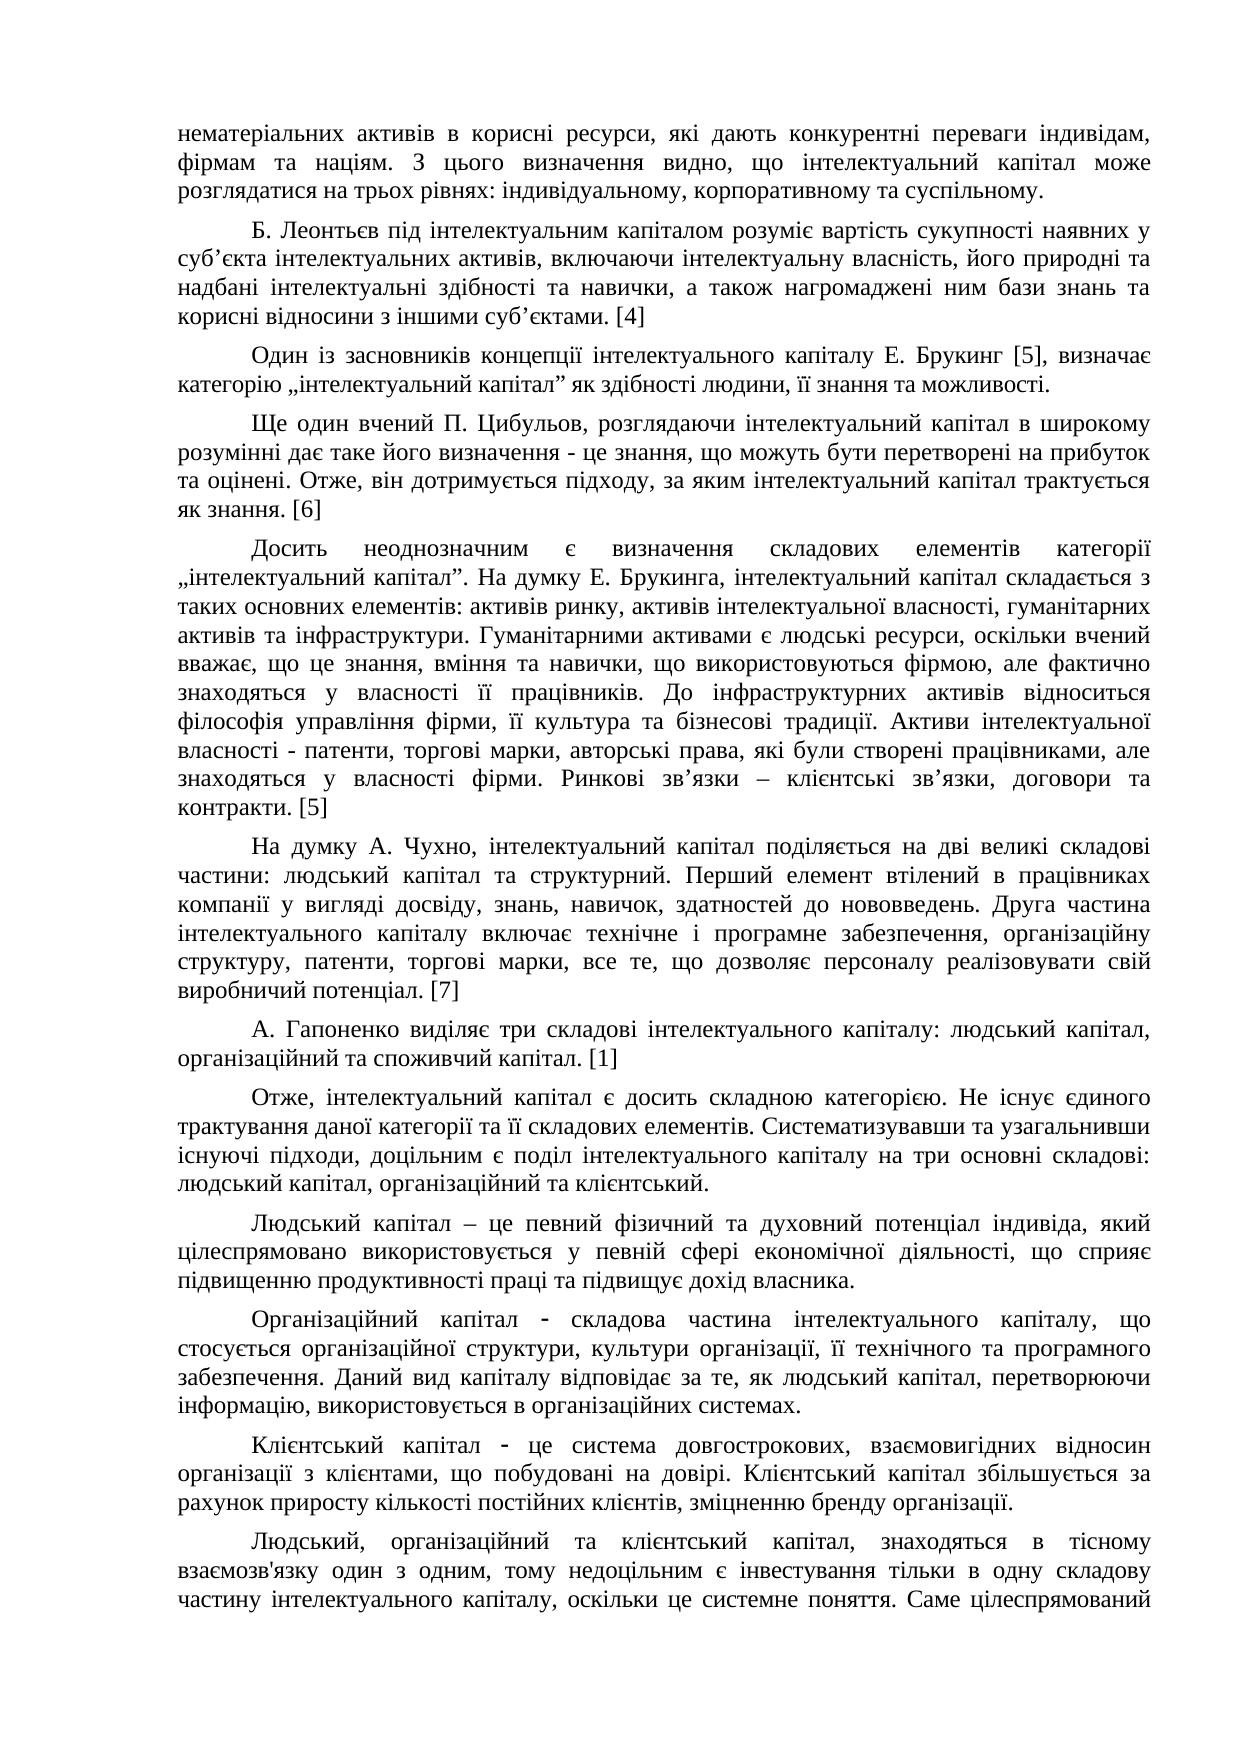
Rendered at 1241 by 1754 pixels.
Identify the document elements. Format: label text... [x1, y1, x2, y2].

text Досить неоднозначним є визначення складових елементів категорії „інтелектуальний капітал”. На думку Е. Брукинга, інтелектуальний капітал складається з таких основних елементів: активів ринку, активів інтелектуальної власності, гуманітарних активів та інфраструктури. Гуманітарними активами є людські ресурси, оскільки вчений вважає, що це знання, вміння та навички, що використовуються фірмою, але фактично знаходяться у власності її працівників. До інфраструктурних активів відноситься філософія управління фірми, її культура та бізнесові традиції. Активи інтелектуальної власності - патенти, торгові марки, авторські права, які були створені працівниками, але знаходяться у власності фірми. Ринкові зв’язки – клієнтські зв’язки, договори та контракти. [5] [177, 533, 1152, 821]
text На думку А. Чухно, інтелектуальний капітал поділяється на дві великі складові частини: людський капітал та структурний. Перший елемент втілений в працівниках компанії у вигляді досвіду, знань, навичок, здатностей до нововведень. Друга частина інтелектуального капіталу включає технічне і програмне забезпечення, організаційну структуру, патенти, торгові марки, все те, що дозволяє персоналу реалізовувати свій виробничий потенціал. [7] [177, 831, 1152, 1004]
text Отже, інтелектуальний капітал є досить складною категорією. Не існує єдиного трактування даної категорії та її складових елементів. Систематизувавши та узагальнивши існуючі підходи, доцільним є поділ інтелектуального капіталу на три основні складові: людський капітал, організаційний та клієнтський. [177, 1082, 1152, 1197]
text Організаційний капітал складова частина інтелектуального капіталу, що стосується організаційної структури, культури організації, її технічного та програмного забезпечення. Даний вид капіталу відповідає за те, як людський капітал, перетворюючи інформацію, використовується в організаційних системах. [177, 1304, 1152, 1419]
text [177, 118, 1152, 204]
text А. Гапоненко виділяє три складові інтелектуального капіталу: людський капітал, організаційний та споживчий капітал. [1] [177, 1014, 1152, 1072]
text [177, 1526, 1152, 1613]
text Б. Леонтьєв під інтелектуальним капіталом розуміє вартість сукупності наявних у суб’єкта інтелектуальних активів, включаючи інтелектуальну власність, його природні та надбані інтелектуальні здібності та навички, а також нагромаджені ним бази знань та корисні відносини з іншими суб’єктами. [4] [177, 215, 1152, 330]
text Ще один вчений П. Цибульов, розглядаючи інтелектуальний капітал в широкому розумінні дає таке його визначення - це знання, що можуть бути перетворені на прибуток та оцінені. Отже, він дотримується підходу, за яким інтелектуальний капітал трактується як знання. [6] [177, 408, 1152, 523]
text Людський капітал – це певний фізичний та духовний потенціал індивіда, який цілеспрямовано використовується у певній сфері економічної діяльності, що сприяє підвищенню продуктивності праці та підвищує дохід власника. [177, 1208, 1152, 1294]
text Клієнтський капітал це система довгострокових, взаємовигідних відносин організації з клієнтами, що побудовані на довірі. Клієнтський капітал збільшується за рахунок приросту кількості постійних клієнтів, зміцненню бренду організації. [177, 1430, 1152, 1516]
text Один із засновників концепції інтелектуального капіталу Е. Брукинг [5], визначає категорію „інтелектуальний капітал” як здібності людини, її знання та можливості. [177, 340, 1152, 398]
